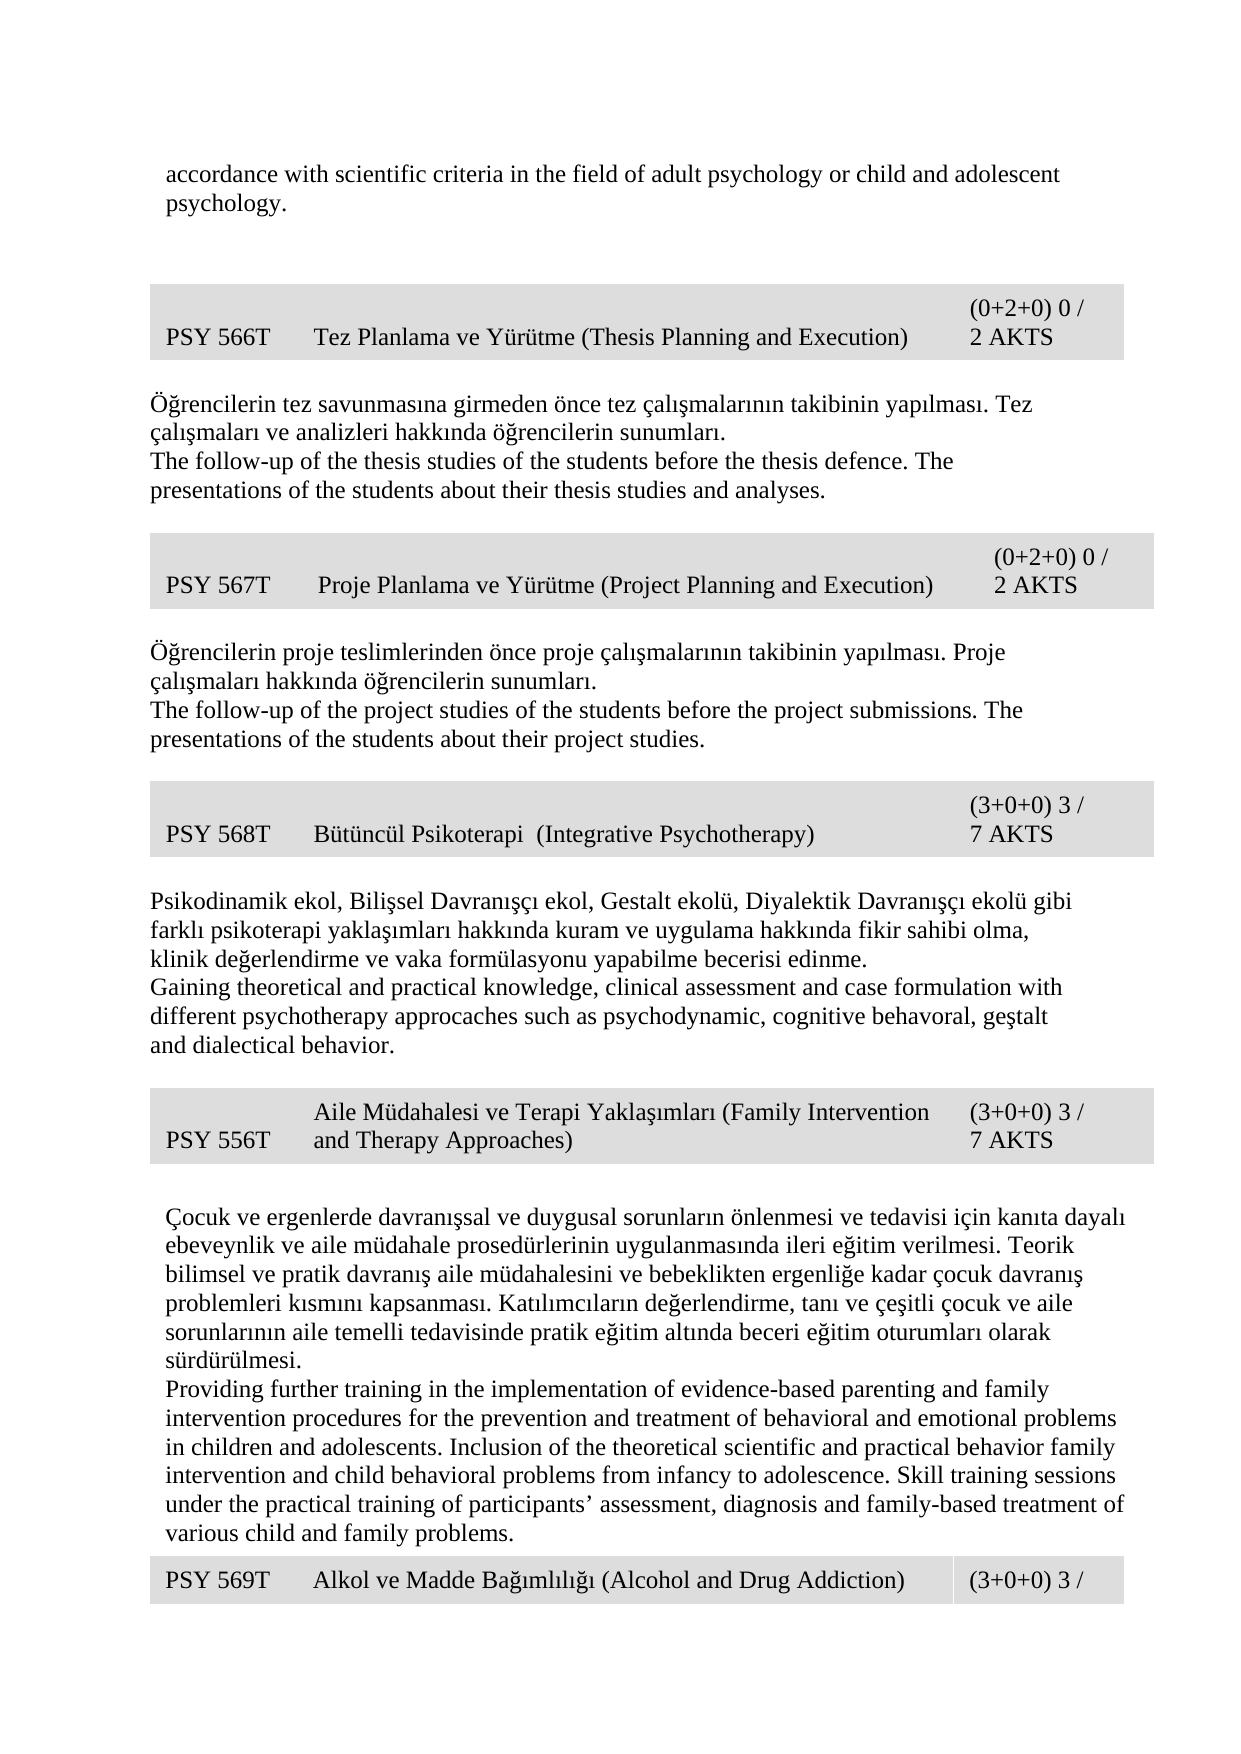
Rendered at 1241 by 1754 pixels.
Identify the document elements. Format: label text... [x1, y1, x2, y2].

table_cell (3+0+0) 3 / 7 AKTS [954, 1556, 1124, 1604]
table_cell Tez Planlama ve Yürütme (Thesis Planning and Execution) [298, 284, 954, 360]
table_header PSY 556T [150, 1088, 298, 1164]
text The follow-up of the project studies of the students before the project submissions. The presentations of the students about their project studies. [150, 695, 1090, 752]
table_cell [150, 150, 1154, 284]
table_header (3+0+0) 3 / 7 AKTS [954, 781, 1154, 857]
table_header Aile Müdahalesi ve Terapi Yaklaşımları (Family Intervention and Therapy Approaches) [298, 1088, 954, 1164]
table_cell PSY 566T [150, 284, 298, 360]
table_header PSY 568T [150, 781, 298, 857]
table_header Çocuk ve ergenlerde davranışsal ve duygusal sorunların önlenmesi ve tedavisi için kanıta dayalı ebeveynlik ve aile müdahale prosedürlerinin uygulanmasında ileri eğitim verilmesi. Teorik bilimsel ve pratik davranış aile müdahalesini ve bebeklikten ergenliğe kadar çocuk davranış problemleri kısmını kapsanması. Katılımcıların değerlendirme, tanı ve çeşitli çocuk ve aile sorunlarının aile temelli tedavisinde pratik eğitim altında beceri eğitim oturumları olarak sürdürülmesi. Providing further training in the implementation of evidence-based parenting and family intervention procedures for the prevention and treatment of behavioral and emotional problems in children and adolescents. Inclusion of the theoretical scientific and practical behavior family intervention and child behavioral problems from infancy to adolescence. Skill training sessions under the practical training of participants’ assessment, diagnosis and family-based treatment of various child and family problems. [150, 1193, 1153, 1556]
text Gaining theoretical and practical knowledge, clinical assessment and case formulation with different psychotherapy approcaches such as psychodynamic, cognitive behavoral, geştalt and dialectical behavior. [150, 972, 1090, 1059]
table_header Proje Planlama ve Yürütme (Project Planning and Execution) [302, 533, 978, 609]
table_cell (0+2+0) 0 / 2 AKTS [954, 284, 1124, 360]
text Öğrencilerin tez savunmasına girmeden önce tez çalışmalarının takibinin yapılması. Tez çalışmaları ve analizleri hakkında öğrencilerin sunumları. [150, 389, 1090, 446]
table_cell PSY 569T [150, 1556, 297, 1604]
table_header PSY 567T [150, 533, 302, 609]
text Öğrencilerin proje teslimlerinden önce proje çalışmalarının takibinin yapılması. Proje çalışmaları hakkında öğrencilerin sunumları. [150, 637, 1090, 695]
table_header Bütüncül Psikoterapi (Integrative Psychotherapy) [298, 781, 954, 857]
text Psikodinamik ekol, Bilişsel Davranışçı ekol, Gestalt ekolü, Diyalektik Davranışçı ekolü gibi farklı psikoterapi yaklaşımları hakkında kuram ve uygulama hakkında fikir sahibi olma, klinik değerlendirme ve vaka formülasyonu yapabilme becerisi edinme. [150, 886, 1090, 972]
table_header (0+2+0) 0 / 2 AKTS [978, 533, 1154, 609]
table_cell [297, 1556, 953, 1604]
table_header (3+0+0) 3 / 7 AKTS [954, 1088, 1154, 1164]
text The follow-up of the thesis studies of the students before the thesis defence. The presentations of the students about their thesis studies and analyses. [150, 446, 1090, 504]
